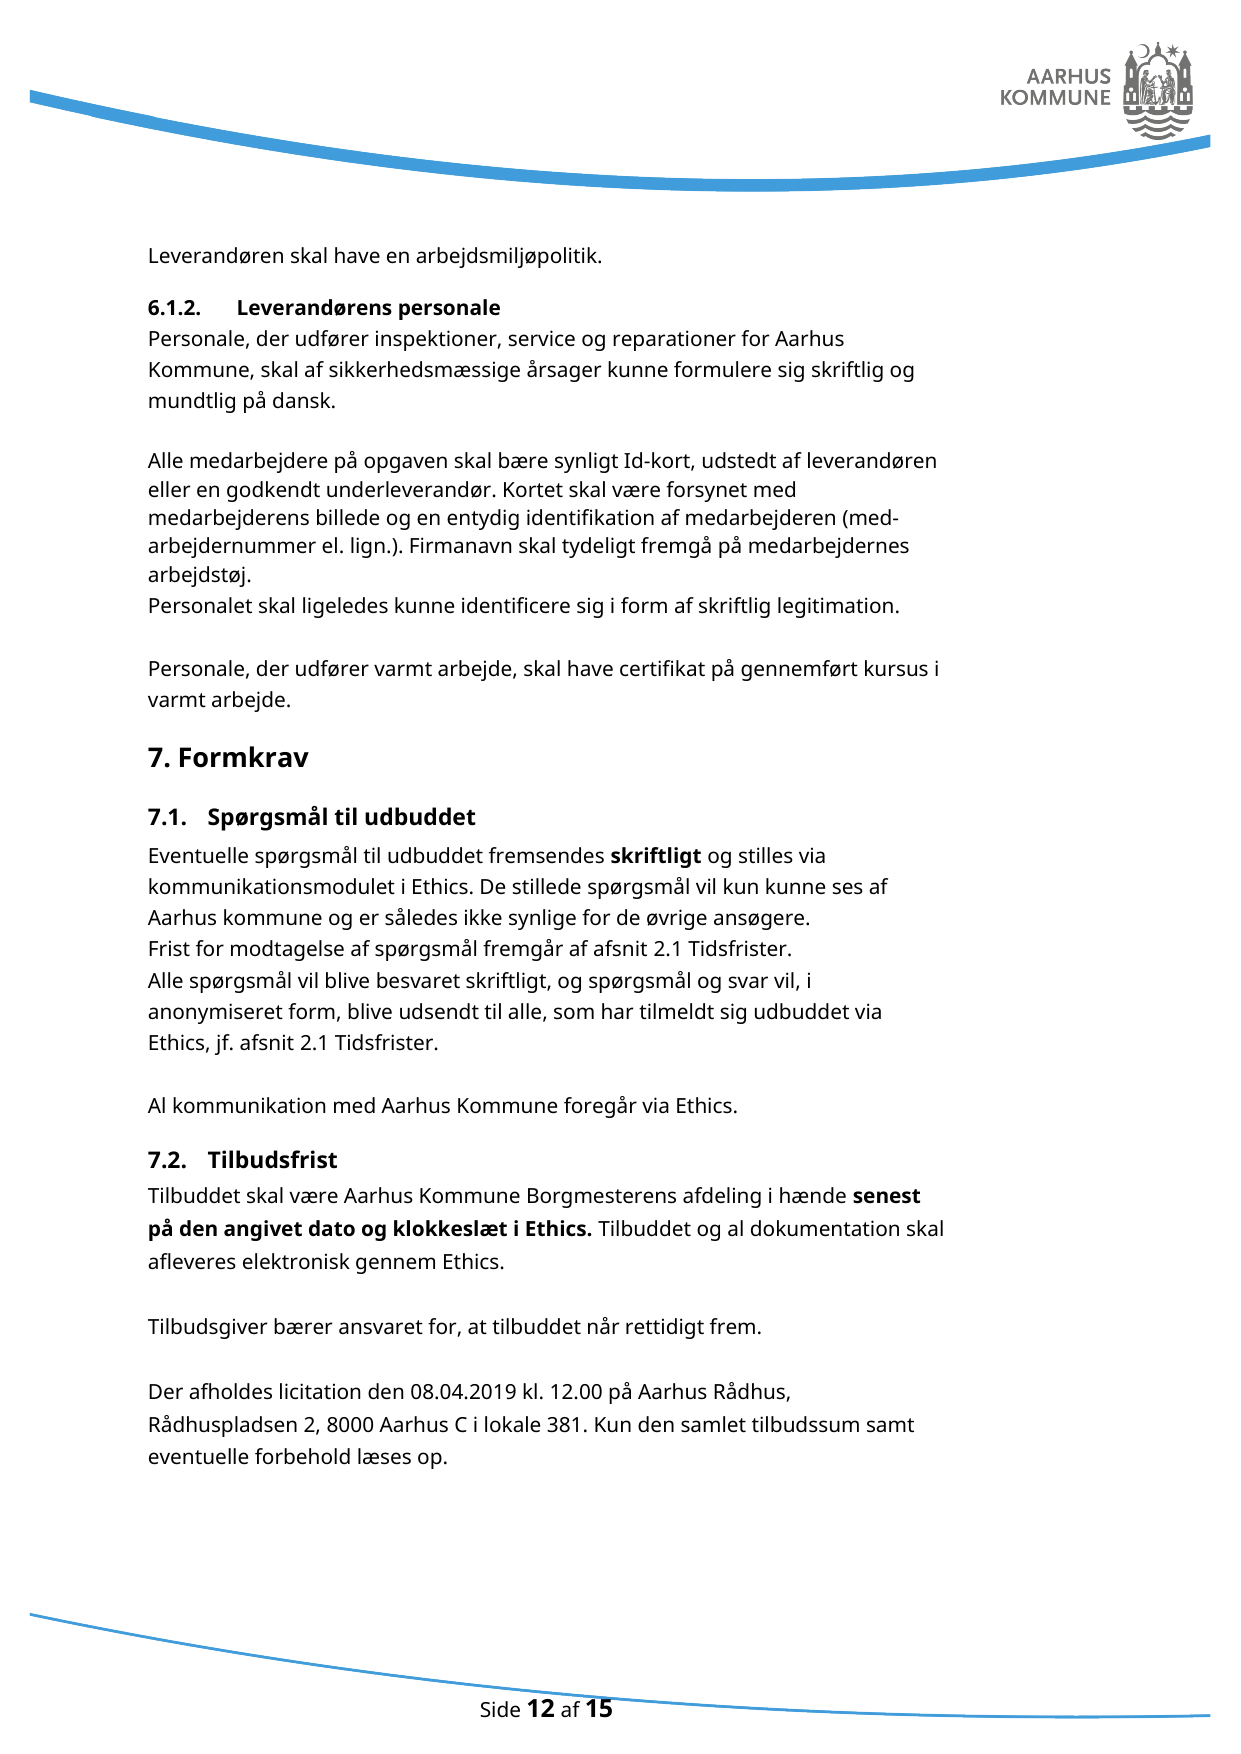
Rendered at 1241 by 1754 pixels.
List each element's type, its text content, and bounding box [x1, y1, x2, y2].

text Tilbuddet skal være Aarhus Kommune Borgmesterens afdeling i hænde senest på den angivet dato og klokkeslæt i Ethics. Tilbuddet og al dokumentation skal afleveres elektronisk gennem Ethics. [148, 1182, 945, 1275]
text Eventuelle spørgsmål til udbuddet fremsendes skriftligt og stilles via kommunikationsmodulet i Ethics. De stillede spørgsmål vil kun kunne ses af Aarhus kommune og er således ikke synlige for de øvrige ansøgere. [148, 838, 945, 932]
subtitle Formkrav [148, 738, 945, 775]
text Personale, der udfører inspektioner, service og reparationer for Aarhus Kommune, skal af sikkerhedsmæssige årsager kunne formulere sig skriftlig og mundtlig på dansk. [148, 321, 945, 415]
picture [29, 41, 1211, 192]
text Personalet skal ligeledes kunne identificere sig i form af skriftlig legitimation. [148, 588, 945, 620]
text Al kommunikation med Aarhus Kommune foregår via Ethics. [148, 1088, 945, 1119]
picture [29, 1612, 1211, 1719]
subtitle Leverandørens personale [148, 290, 945, 321]
text Der afholdes licitation den 08.04.2019 kl. 12.00 på Aarhus Rådhus, Rådhuspladsen 2, 8000 Aarhus C i lokale 381. Kun den samlet tilbudssum samt eventuelle forbehold læses op. [148, 1377, 945, 1471]
text Tilbudsgiver bærer ansvaret for, at tilbuddet når rettidigt frem. [148, 1312, 945, 1341]
text Alle spørgsmål vil blive besvaret skriftligt, og spørgsmål og svar vil, i anonymiseret form, blive udsendt til alle, som har tilmeldt sig udbuddet via Ethics, jf. afsnit 2.1 Tidsfrister. [148, 963, 945, 1057]
text Alle medarbejdere på opgaven skal bære synligt Id-kort, udstedt af leverandøren eller en godkendt underleverandør. Kortet skal være forsynet med medarbejderens billede og en entydig identifikation af medarbejderen (med-arbejdernummer el. lign.). Firmanavn skal tydeligt fremgå på medarbejdernes arbejdstøj. [148, 446, 945, 588]
subtitle Tilbudsfrist [148, 1144, 945, 1175]
text Leverandøren skal have en arbejdsmiljøpolitik. [148, 238, 945, 269]
text Personale, der udfører varmt arbejde, skal have certifikat på gennemført kursus i varmt arbejde. [148, 651, 945, 713]
text Frist for modtagelse af spørgsmål fremgår af afsnit 2.1 Tidsfrister. [148, 932, 945, 963]
subtitle Spørgsmål til udbuddet [148, 800, 945, 832]
